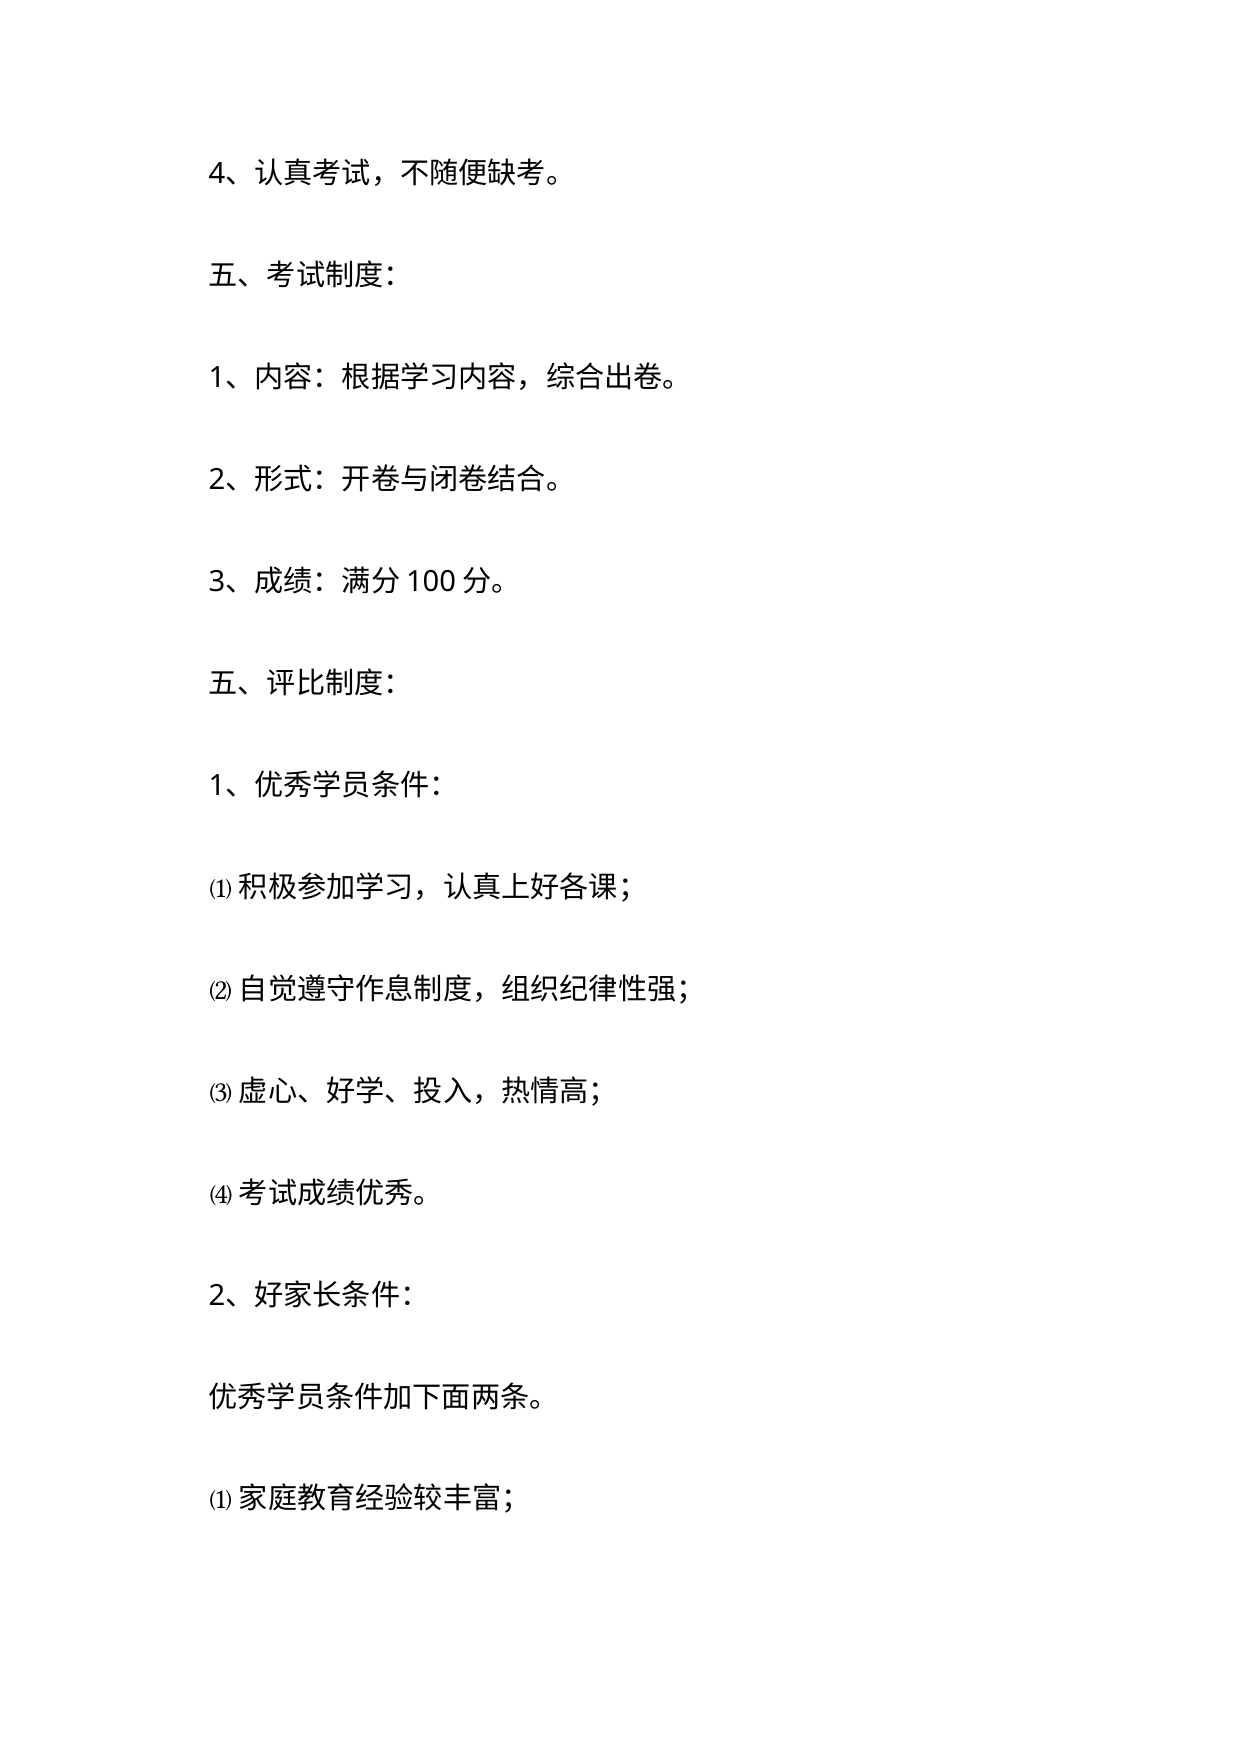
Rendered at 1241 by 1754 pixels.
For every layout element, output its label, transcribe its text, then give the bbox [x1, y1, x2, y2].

text 五、考试制度： [150, 252, 1090, 294]
text ⑴家庭教育经验较丰富； [150, 1475, 1090, 1517]
text 1、内容：根据学习内容，综合出卷。 [150, 354, 1090, 396]
text 五、评比制度： [150, 660, 1090, 702]
text 1、优秀学员条件： [150, 761, 1090, 804]
text 2、好家长条件： [150, 1271, 1090, 1314]
text 4、认真考试，不随便缺考。 [150, 150, 1090, 192]
text ⑵自觉遵守作息制度，组织纪律性强； [150, 965, 1090, 1008]
text ⑶虚心、好学、投入，热情高； [150, 1067, 1090, 1110]
text 优秀学员条件加下面两条。 [150, 1373, 1090, 1416]
text ⑴积极参加学习，认真上好各课； [150, 863, 1090, 906]
text 2、形式：开卷与闭卷结合。 [150, 456, 1090, 498]
text ⑷考试成绩优秀。 [150, 1169, 1090, 1212]
text 3、成绩：满分100分。 [150, 558, 1090, 600]
